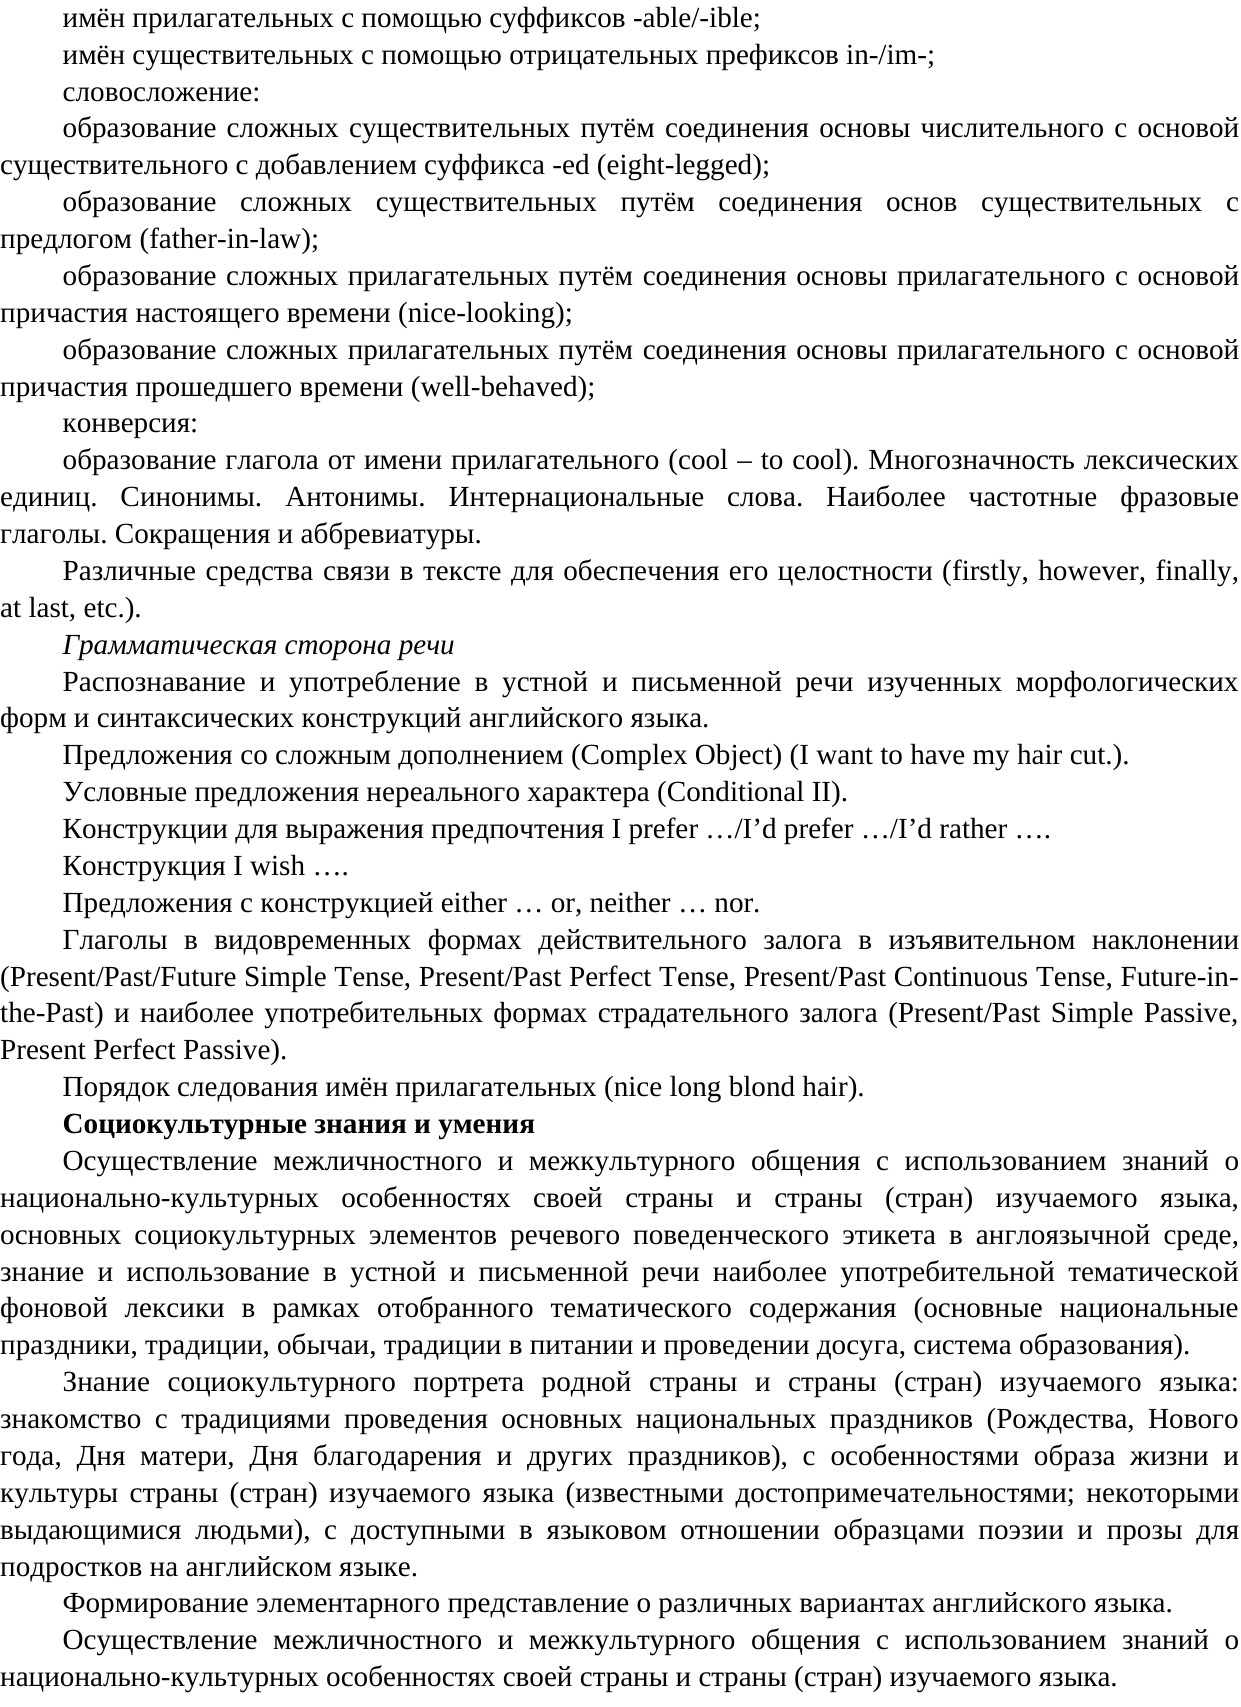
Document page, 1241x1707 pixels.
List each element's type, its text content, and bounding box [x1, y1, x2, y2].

text словосложение: [0, 74, 1240, 107]
text Конструкции для выражения предпочтения I prefer …/I’d prefer …/I’d rather …. [0, 811, 1240, 845]
text Осуществление межличностного и межкультурного общения с использованием знаний о национально-культурных особенностях своей страны и страны (стран) изучаемого языка. [0, 1622, 1240, 1693]
text Глаголы в видовременных формах действительного залога в изъявительном наклонении (Present/Past/Future Simple Tense, Present/Past Perfect Tense, Present/Past Continuous Tense, Future-in-the-Past) и наиболее употребительных формах страдательного залога (Present/Past Simple Passive, Present Perfect Passive). [0, 922, 1240, 1066]
text образование сложных прилагательных путём соединения основы прилагательного с основой причастия настоящего времени (nice-looking); [0, 258, 1240, 328]
text имён существительных с помощью отрицательных префиксов in-/im-; [0, 37, 1240, 70]
text образование сложных прилагательных путём соединения основы прилагательного с основой причастия прошедшего времени (well-behaved); [0, 332, 1240, 402]
text имён прилагательных с помощью суффиксов -able/-ible; [0, 0, 1240, 33]
text Предложения со сложным дополнением (Complex Object) (I want to have my hair cut.). [0, 737, 1240, 771]
text конверсия: [0, 406, 1240, 439]
text Распознавание и употребление в устной и письменной речи изученных морфологических форм и синтаксических конструкций английского языка. [0, 664, 1240, 734]
text Социокультурные знания и умения [0, 1106, 1240, 1140]
text Формирование элементарного представление о различных вариантах английского языка. [0, 1586, 1240, 1619]
text образование сложных существительных путём соединения основы числительного с основой существительного с добавлением суффикса -ed (eight-legged); [0, 111, 1240, 181]
text Предложения с конструкцией either … or, neither … nor. [0, 885, 1240, 918]
text Знание социокультурного портрета родной страны и страны (стран) изучаемого языка: знакомство с традициями проведения основных национальных праздников (Рождества, Нового года, Дня матери, Дня благодарения и других праздников), с особенностями образа жизни и культуры страны (стран) изучаемого языка (известными достопримечательностями; некоторыми выдающимися людьми), с доступными в языковом отношении образцами поэзии и прозы для подростков на английском языке. [0, 1364, 1240, 1582]
text Грамматическая сторона речи [0, 627, 1240, 660]
text Конструкция I wish …. [0, 848, 1240, 882]
text Осуществление межличностного и межкультурного общения с использованием знаний о национально-культурных особенностях своей страны и страны (стран) изучаемого языка, основных социокультурных элементов речевого поведенческого этикета в англоязычной среде, знание и использование в устной и письменной речи наиболее употребительной тематической фоновой лексики в рамках отобранного тематического содержания (основные национальные праздники, традиции, обычаи, традиции в питании и проведении досуга, система образования). [0, 1143, 1240, 1361]
text Условные предложения нереального характера (Conditional II). [0, 774, 1240, 808]
text Порядок следования имён прилагательных (nice long blond hair). [0, 1069, 1240, 1103]
text Различные средства связи в тексте для обеспечения его целостности (firstly, however, finally, at last, etc.). [0, 553, 1240, 623]
text образование глагола от имени прилагательного (cool – to cool). Многозначность лексических единиц. Синонимы. Антонимы. Интернациональные слова. Наиболее частотные фразовые глаголы. Сокращения и аббревиатуры. [0, 442, 1240, 550]
text образование сложных существительных путём соединения основ существительных с предлогом (father-in-law); [0, 184, 1240, 255]
